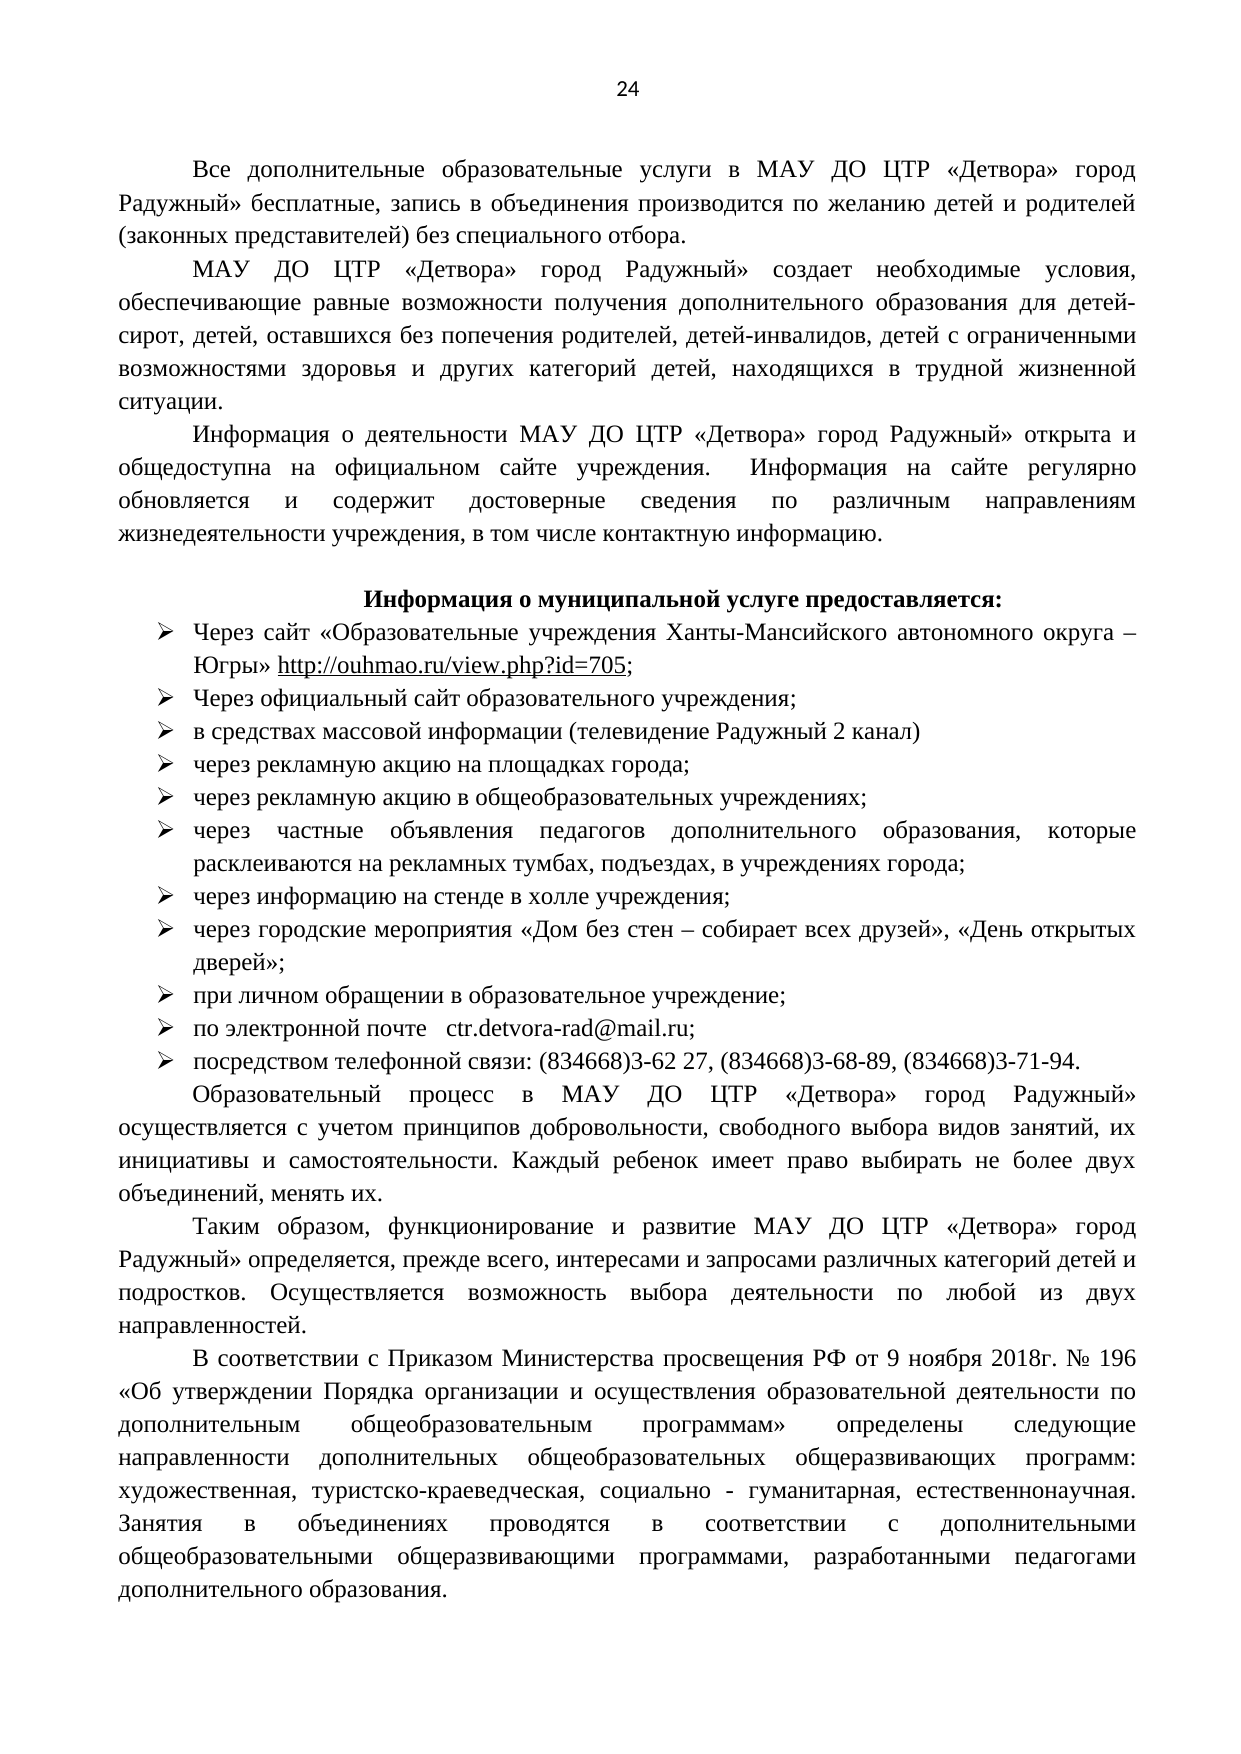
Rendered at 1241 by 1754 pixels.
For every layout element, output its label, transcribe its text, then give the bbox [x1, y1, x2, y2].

list через рекламную акцию в общеобразовательных учреждениях; [156, 782, 1137, 811]
text Информация о деятельности МАУ ДО ЦТР «Детвора» город Радужный» открыта и общедоступна на официальном сайте учреждения. Информация на сайте регулярно обновляется и содержит достоверные сведения по различным направлениям жизнедеятельности учреждения, в том числе контактную информацию. [118, 419, 1137, 547]
list посредством телефонной связи: (834668)3-62 27, (834668)3-68-89, (834668)3-71-94. [156, 1046, 1137, 1075]
list через частные объявления педагогов дополнительного образования, которые расклеиваются на рекламных тумбах, подъездах, в учреждениях города; [156, 815, 1137, 877]
list по электронной почте ctr.detvora-rad@mail.ru; [156, 1013, 1137, 1042]
list через информацию на стенде в холле учреждения; [156, 881, 1137, 910]
list при личном обращении в образовательное учреждение; [156, 980, 1137, 1009]
text Информация о муниципальной услуге предоставляется: [156, 584, 1137, 613]
text Образовательный процесс в МАУ ДО ЦТР «Детвора» город Радужный» осуществляется с учетом принципов добровольности, свободного выбора видов занятий, их инициативы и самостоятельности. Каждый ребенок имеет право выбирать не более двух объединений, менять их. [118, 1079, 1137, 1207]
list через рекламную акцию на площадках города; [156, 749, 1137, 778]
list Через сайт «Образовательные учреждения Ханты-Мансийского автономного округа – Югры» http://ouhmao.ru/view.php?id=705; [156, 617, 1137, 679]
list Через официальный сайт образовательного учреждения; [156, 683, 1137, 712]
text Все дополнительные образовательные услуги в МАУ ДО ЦТР «Детвора» город Радужный» бесплатные, запись в объединения производится по желанию детей и родителей (законных представителей) без специального отбора. [118, 154, 1137, 249]
text МАУ ДО ЦТР «Детвора» город Радужный» создает необходимые условия, обеспечивающие равные возможности получения дополнительного образования для детей-сирот, детей, оставшихся без попечения родителей, детей-инвалидов, детей с ограниченными возможностями здоровья и других категорий детей, находящихся в трудной жизненной ситуации. [118, 254, 1137, 414]
text Таким образом, функционирование и развитие МАУ ДО ЦТР «Детвора» город Радужный» определяется, прежде всего, интересами и запросами различных категорий детей и подростков. Осуществляется возможность выбора деятельности по любой из двух направленностей. [118, 1211, 1137, 1339]
text В соответствии с Приказом Министерства просвещения РФ от 9 ноября 2018г. № 196 «Об утверждении Порядка организации и осуществления образовательной деятельности по дополнительным общеобразовательным программам» определены следующие направленности дополнительных общеобразовательных общеразвивающих программ: художественная, туристско-краеведческая, социально - гуманитарная, естественнонаучная. Занятия в объединениях проводятся в соответствии с дополнительными общеобразовательными общеразвивающими программами, разработанными педагогами дополнительного образования. [118, 1343, 1137, 1603]
list в средствах массовой информации (телевидение Радужный 2 канал) [156, 716, 1137, 745]
list через городские мероприятия «Дом без стен – собирает всех друзей», «День открытых дверей»; [156, 914, 1137, 976]
